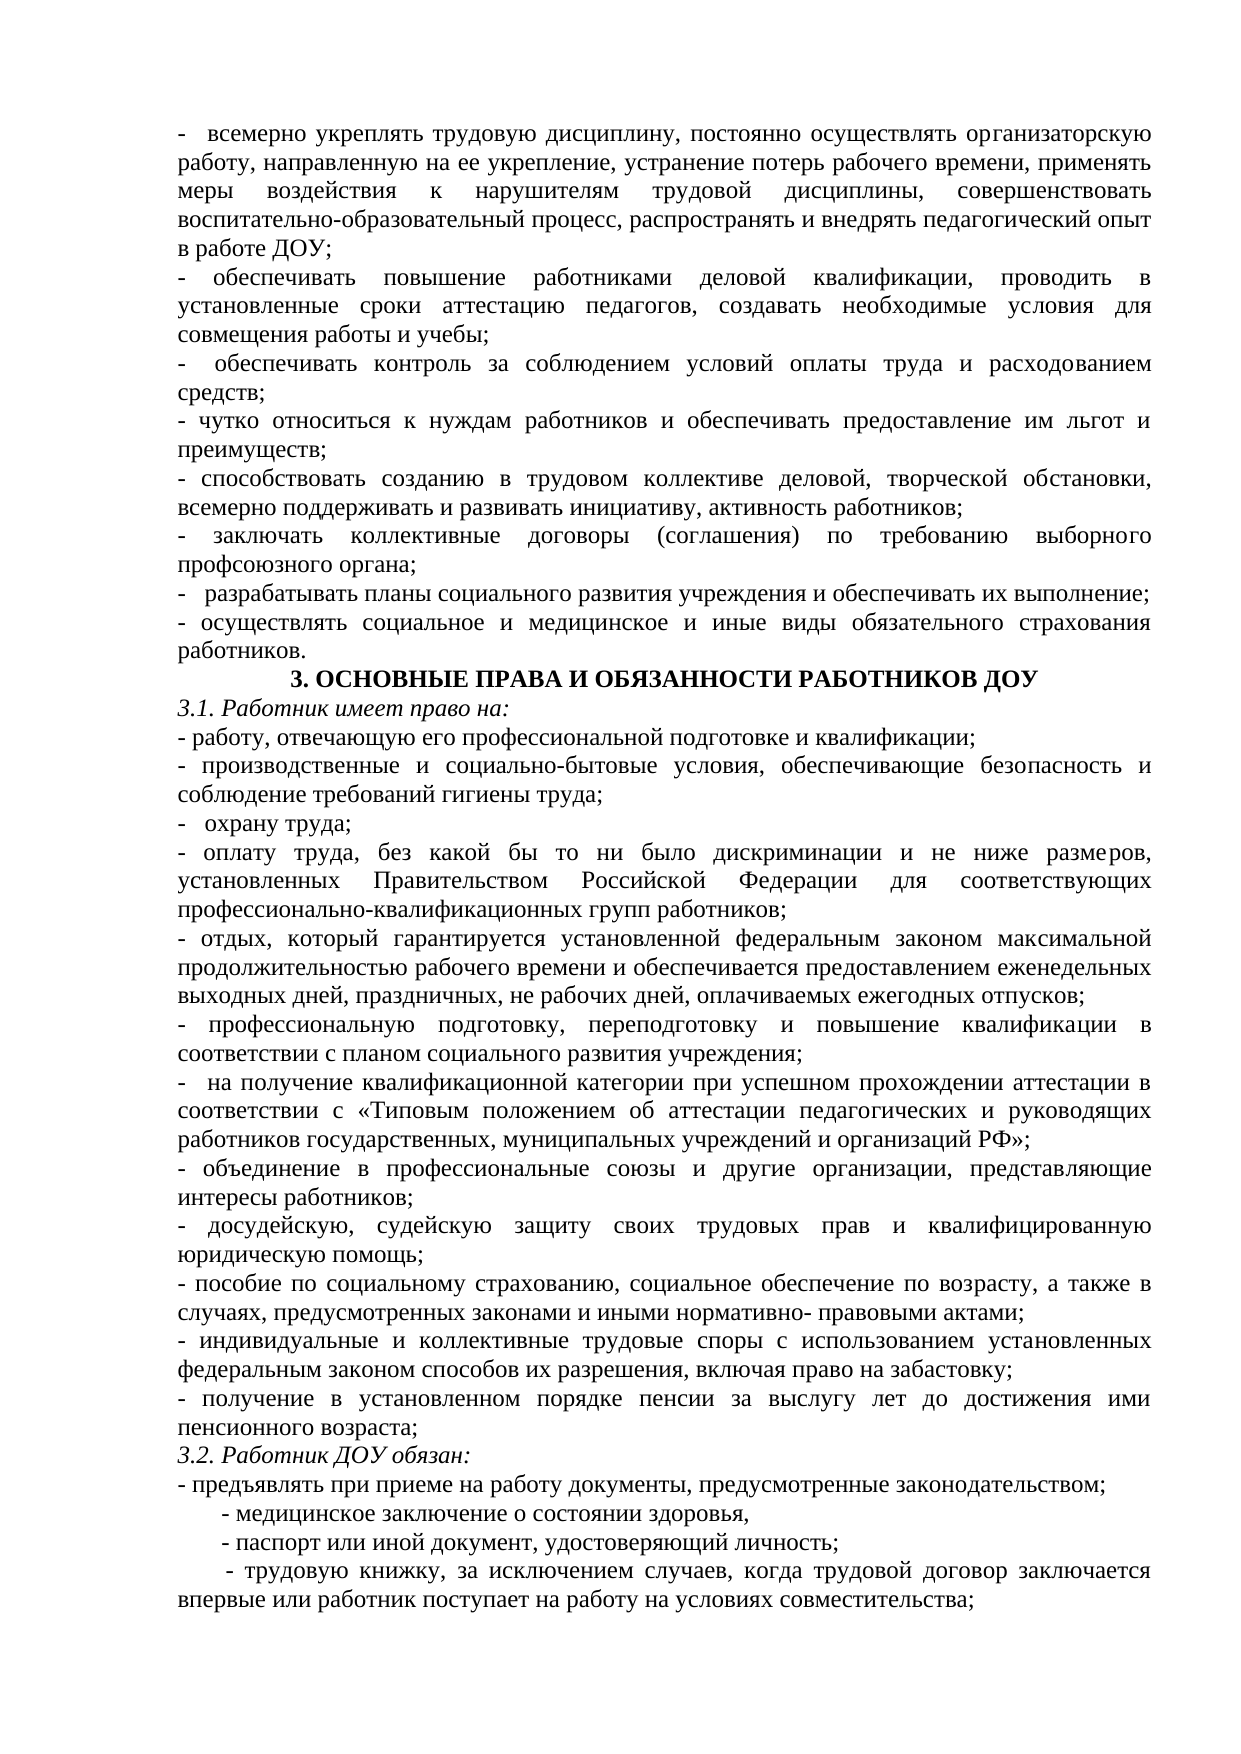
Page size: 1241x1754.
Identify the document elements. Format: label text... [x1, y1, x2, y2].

text - осуществлять социальное и медицинское и иные виды обязательного страхования работников. [177, 607, 1152, 664]
text - охрану труда; [177, 808, 1152, 837]
text - обеспечивать повышение работниками деловой квалификации, проводить в установленные сроки аттестацию педагогов, создавать необходимые условия для совмещения работы и учебы; [177, 262, 1152, 348]
text - на получение квалификационной категории при успешном прохождении аттестации в соответствии с «Типовым положением об аттестации педагогических и руководящих работников государственных, муниципальных учреждений и организаций РФ»; [177, 1067, 1152, 1153]
text - разрабатывать планы социального развития учреждения и обеспечивать их выполнение; [177, 578, 1152, 607]
text - работу, отвечающую его профессиональной подготовке и квалификации; [177, 722, 1152, 751]
text 3.1. Работник имеет право на: [177, 693, 1152, 722]
text - индивидуальные и коллективные трудовые споры с использованием установленных федеральным законом способов их разрешения, включая право на забастовку; [177, 1326, 1152, 1383]
text - пособие по социальному страхованию, социальное обеспечение по возрасту, а также в случаях, предусмотренных законами и иными нормативно- правовыми актами; [177, 1268, 1152, 1326]
text - всемерно укреплять трудовую дисциплину, постоянно осуществлять организаторскую работу, направленную на ее укрепление, устранение потерь рабочего времени, применять меры воздействия к нарушителям трудовой дисциплины, совершенствовать воспитательно-образовательный процесс, распространять и внедрять педагогический опыт в работе ДОУ; [177, 118, 1152, 262]
text - медицинское заключение о состоянии здоровья, [177, 1498, 1152, 1527]
text - обеспечивать контроль за соблюдением условий оплаты труда и расходованием средств; [177, 348, 1152, 406]
text - отдых, который гарантируется установленной федеральным законом максимальной продолжительностью рабочего времени и обеспечивается предоставлением еженедельных выходных дней, праздничных, не рабочих дней, оплачиваемых ежегодных отпусков; [177, 923, 1152, 1009]
text - объединение в профессиональные союзы и другие организации, представляющие интересы работников; [177, 1153, 1152, 1211]
text - заключать коллективные договоры (соглашения) по требованию выборного профсоюзного органа; [177, 521, 1152, 578]
text - трудовую книжку, за исключением случаев, когда трудовой договор заключается впервые или работник поступает на работу на условиях совместительства; [177, 1556, 1152, 1613]
text - производственные и социально-бытовые условия, обеспечивающие безопасность и соблюдение требований гигиены труда; [177, 751, 1152, 808]
text - предъявлять при приеме на работу документы, предусмотренные законодательством; [177, 1469, 1152, 1498]
text - досудейскую, судейскую защиту своих трудовых прав и квалифицированную юридическую помощь; [177, 1211, 1152, 1268]
text - профессиональную подготовку, переподготовку и повышение квалификации в соответствии с планом социального развития учреждения; [177, 1009, 1152, 1067]
text - оплату труда, без какой бы то ни было дискриминации и не ниже размеров, установленных Правительством Российской Федерации для соответствующих профессионально-квалификационных групп работников; [177, 837, 1152, 923]
text - способствовать созданию в трудовом коллективе деловой, творческой обстановки, всемерно поддерживать и развивать инициативу, активность работников; [177, 463, 1152, 521]
text - чутко относиться к нуждам работников и обеспечивать предоставление им льгот и преимуществ; [177, 406, 1152, 463]
text 3. ОСНОВНЫЕ ПРАВА И ОБЯЗАННОСТИ РАБОТНИКОВ ДОУ [177, 664, 1152, 693]
text - получение в установленном порядке пенсии за выслугу лет до достижения ими пенсионного возраста; [177, 1383, 1152, 1441]
text 3.2. Работник ДОУ обязан: [177, 1441, 1152, 1469]
text - паспорт или иной документ, удостоверяющий личность; [177, 1527, 1152, 1556]
